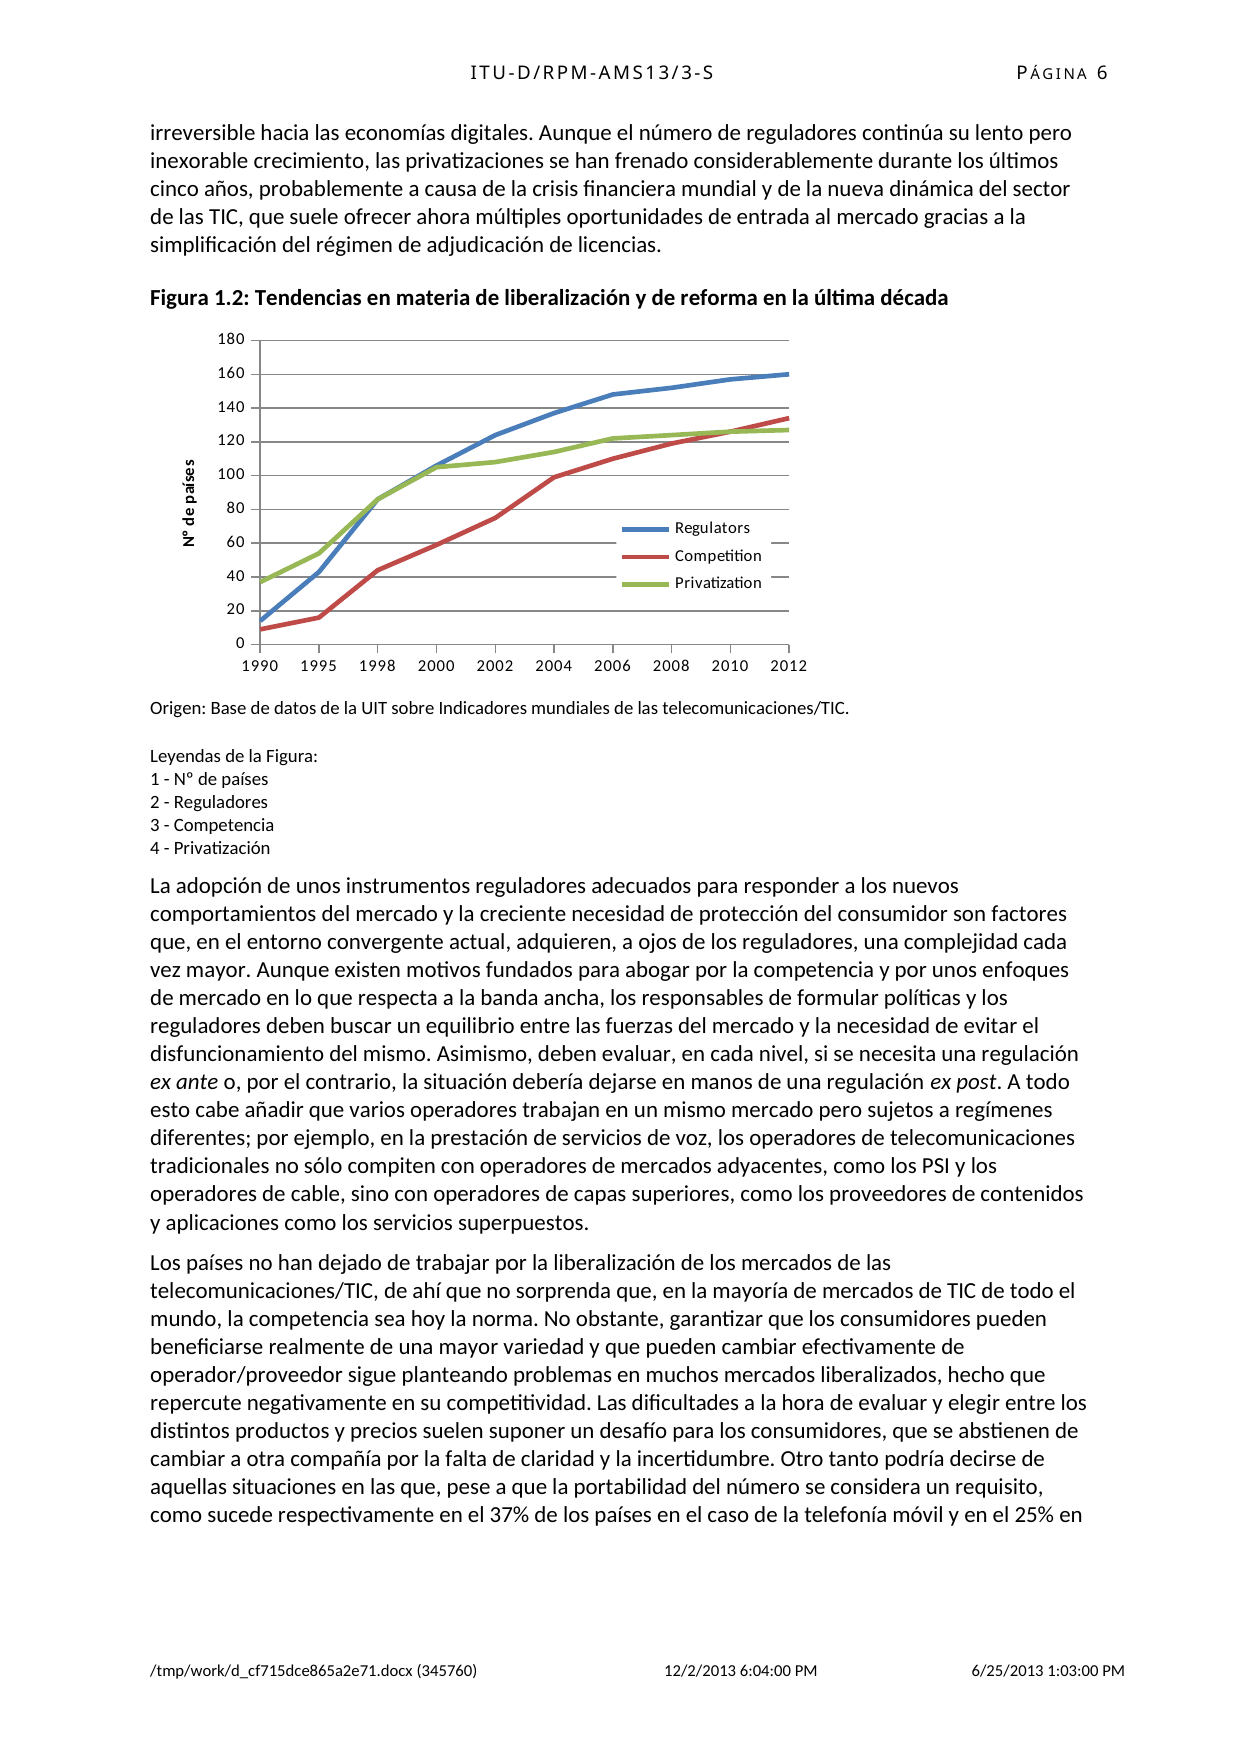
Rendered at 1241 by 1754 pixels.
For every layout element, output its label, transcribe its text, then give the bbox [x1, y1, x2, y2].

text 3 - Competencia [150, 813, 1090, 836]
text 2 - Reguladores [150, 790, 1090, 813]
text Figura 1.2: Tendencias en materia de liberalización y de reforma en la última década [150, 283, 1090, 311]
text Leyendas de la Figura: [150, 744, 1090, 767]
text 1 - Nº de países [150, 767, 1090, 790]
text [150, 118, 1090, 258]
text La adopción de unos instrumentos reguladores adecuados para responder a los nuevos comportamientos del mercado y la creciente necesidad de protección del consumidor son factores que, en el entorno convergente actual, adquieren, a ojos de los reguladores, una complejidad cada vez mayor. Aunque existen motivos fundados para abogar por la competencia y por unos enfoques de mercado en lo que respecta a la banda ancha, los responsables de formular políticas y los reguladores deben buscar un equilibrio entre las fuerzas del mercado y la necesidad de evitar el disfuncionamiento del mismo. Asimismo, deben evaluar, en cada nivel, si se necesita una regulación ex ante o, por el contrario, la situación debería dejarse en manos de una regulación ex post. A todo esto cabe añadir que varios operadores trabajan en un mismo mercado pero sujetos a regímenes diferentes; por ejemplo, en la prestación de servicios de voz, los operadores de telecomunicaciones tradicionales no sólo compiten con operadores de mercados adyacentes, como los PSI y los operadores de cable, sino con operadores de capas superiores, como los proveedores de contenidos y aplicaciones como los servicios superpuestos. [150, 871, 1090, 1236]
text Origen: Base de datos de la UIT sobre Indicadores mundiales de las telecomunicaciones/TIC. [150, 324, 1090, 719]
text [150, 1248, 1090, 1556]
text 4 - Privatización [150, 836, 1090, 859]
